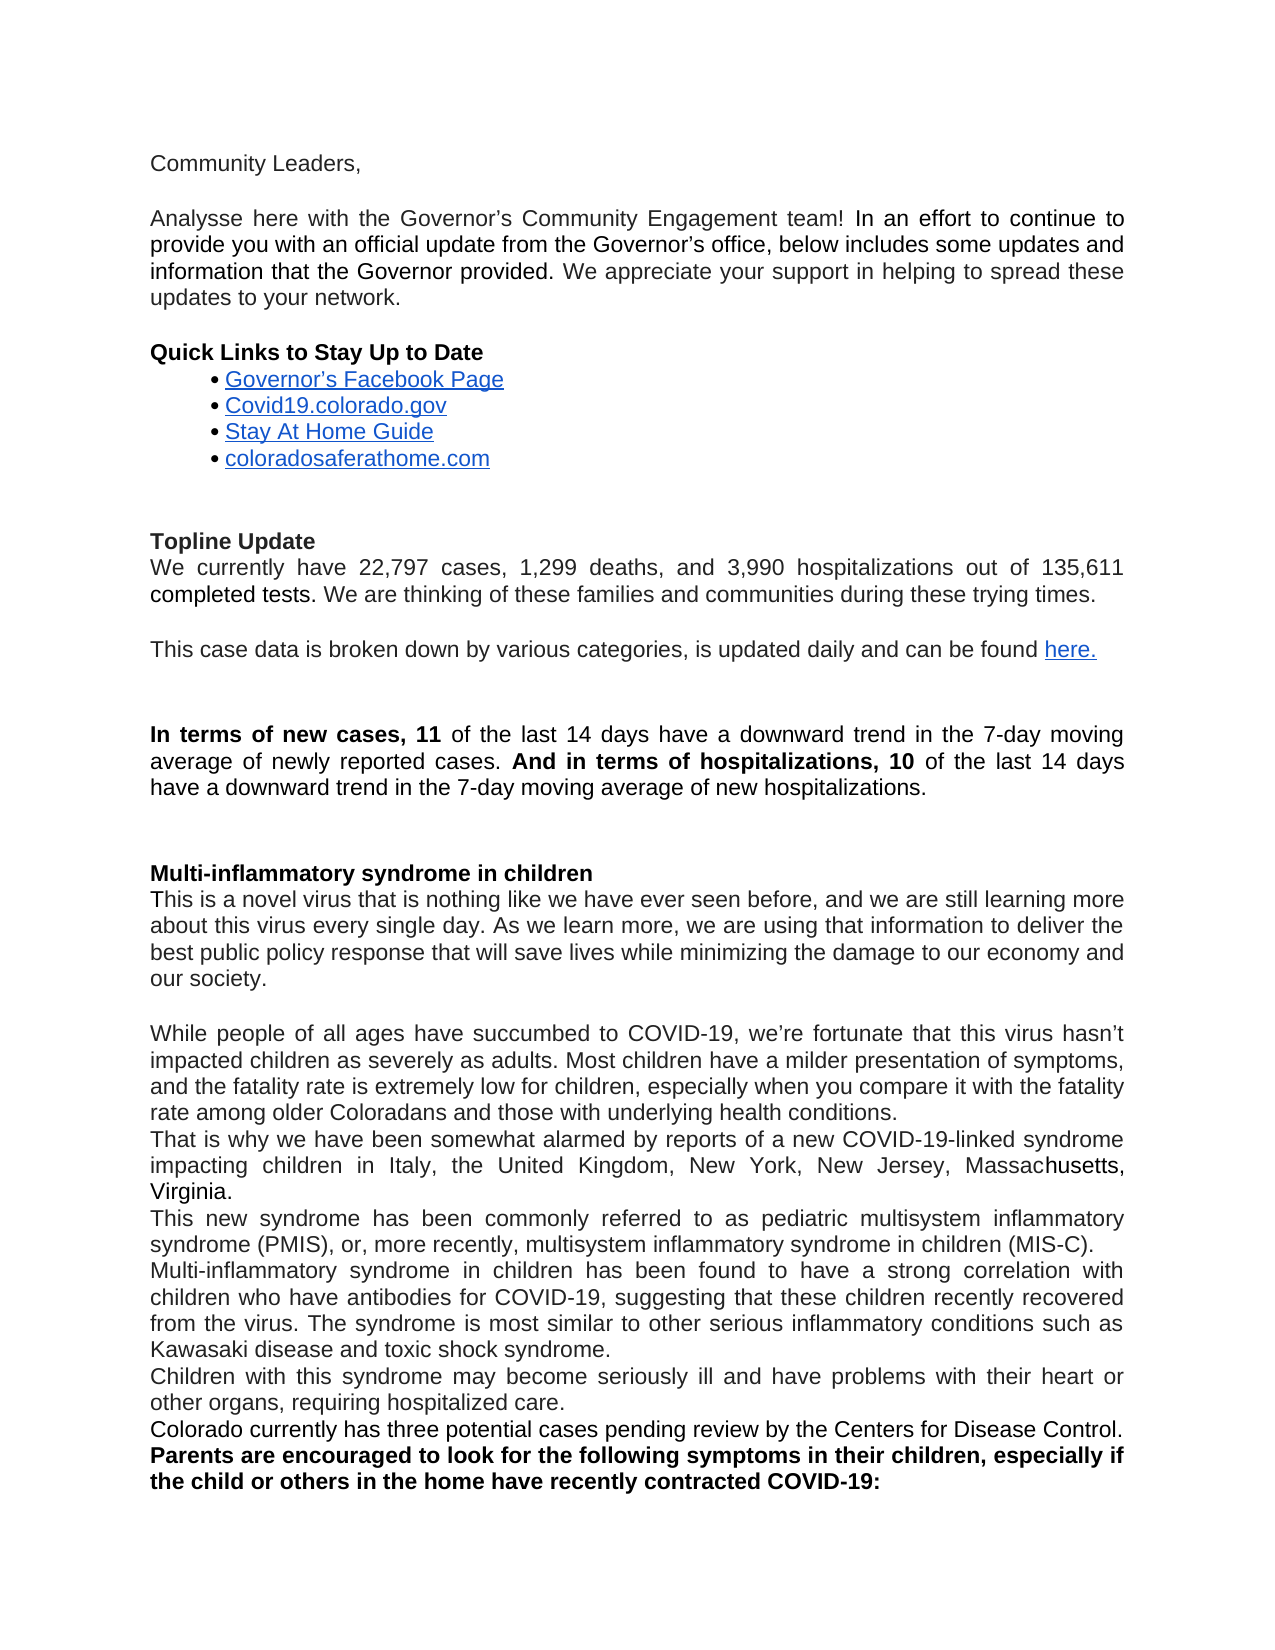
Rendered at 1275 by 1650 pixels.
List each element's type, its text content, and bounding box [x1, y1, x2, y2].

list Covid19.colorado.gov [211, 392, 1125, 418]
text Quick Links to Stay Up to Date [150, 339, 1125, 366]
text While people of all ages have succumbed to COVID-19, we’re fortunate that this virus hasn’t impacted children as severely as adults. Most children have a milder presentation of symptoms, and the fatality rate is extremely low for children, especially when you compare it with the fatality rate among older Coloradans and those with underlying health conditions. [150, 1020, 1125, 1126]
text We currently have 22,797 cases, 1,299 deaths, and 3,990 hospitalizations out of 135,611 completed tests. We are thinking of these families and communities during these trying times. [150, 554, 1125, 607]
text Colorado currently has three potential cases pending review by the Centers for Disease Control. [150, 1416, 1125, 1442]
text Community Leaders, [150, 150, 1125, 176]
list Stay At Home Guide [211, 418, 1125, 445]
text Analysse here with the Governor’s Community Engagement team! In an effort to continue to provide you with an official update from the Governor’s office, below includes some updates and information that the Governor provided. We appreciate your support in helping to spread these updates to your network. [150, 205, 1125, 311]
text Children with this syndrome may become seriously ill and have problems with their heart or other organs, requiring hospitalized care. [150, 1363, 1125, 1416]
list coloradosaferathome.com [211, 445, 1125, 528]
text This is a novel virus that is nothing like we have ever seen before, and we are still learning more about this virus every single day. As we learn more, we are using that information to deliver the best public policy response that will save lives while minimizing the damage to our economy and our society. [150, 886, 1125, 991]
text This new syndrome has been commonly referred to as pediatric multisystem inflammatory syndrome (PMIS), or, more recently, multisystem inflammatory syndrome in children (MIS-C). [150, 1205, 1125, 1257]
text Multi-inflammatory syndrome in children has been found to have a strong correlation with children who have antibodies for COVID-19, suggesting that these children recently recovered from the virus. The syndrome is most similar to other serious inflammatory conditions such as Kawasaki disease and toxic shock syndrome. [150, 1257, 1125, 1363]
text This case data is broken down by various categories, is updated daily and can be found here. [150, 636, 1125, 662]
text Parents are encouraged to look for the following symptoms in their children, especially if the child or others in the home have recently contracted COVID-19: [150, 1442, 1125, 1494]
text That is why we have been somewhat alarmed by reports of a new COVID-19-linked syndrome impacting children in Italy, the United Kingdom, New York, New Jersey, Massachusetts, Virginia. [150, 1126, 1125, 1205]
text Topline Update [150, 528, 1125, 554]
text Multi-inflammatory syndrome in children [150, 860, 1125, 886]
list Governor’s Facebook Page [211, 366, 1125, 392]
text In terms of new cases, 11 of the last 14 days have a downward trend in the 7-day moving average of newly reported cases. And in terms of hospitalizations, 10 of the last 14 days have a downward trend in the 7-day moving average of new hospitalizations. [150, 721, 1125, 800]
